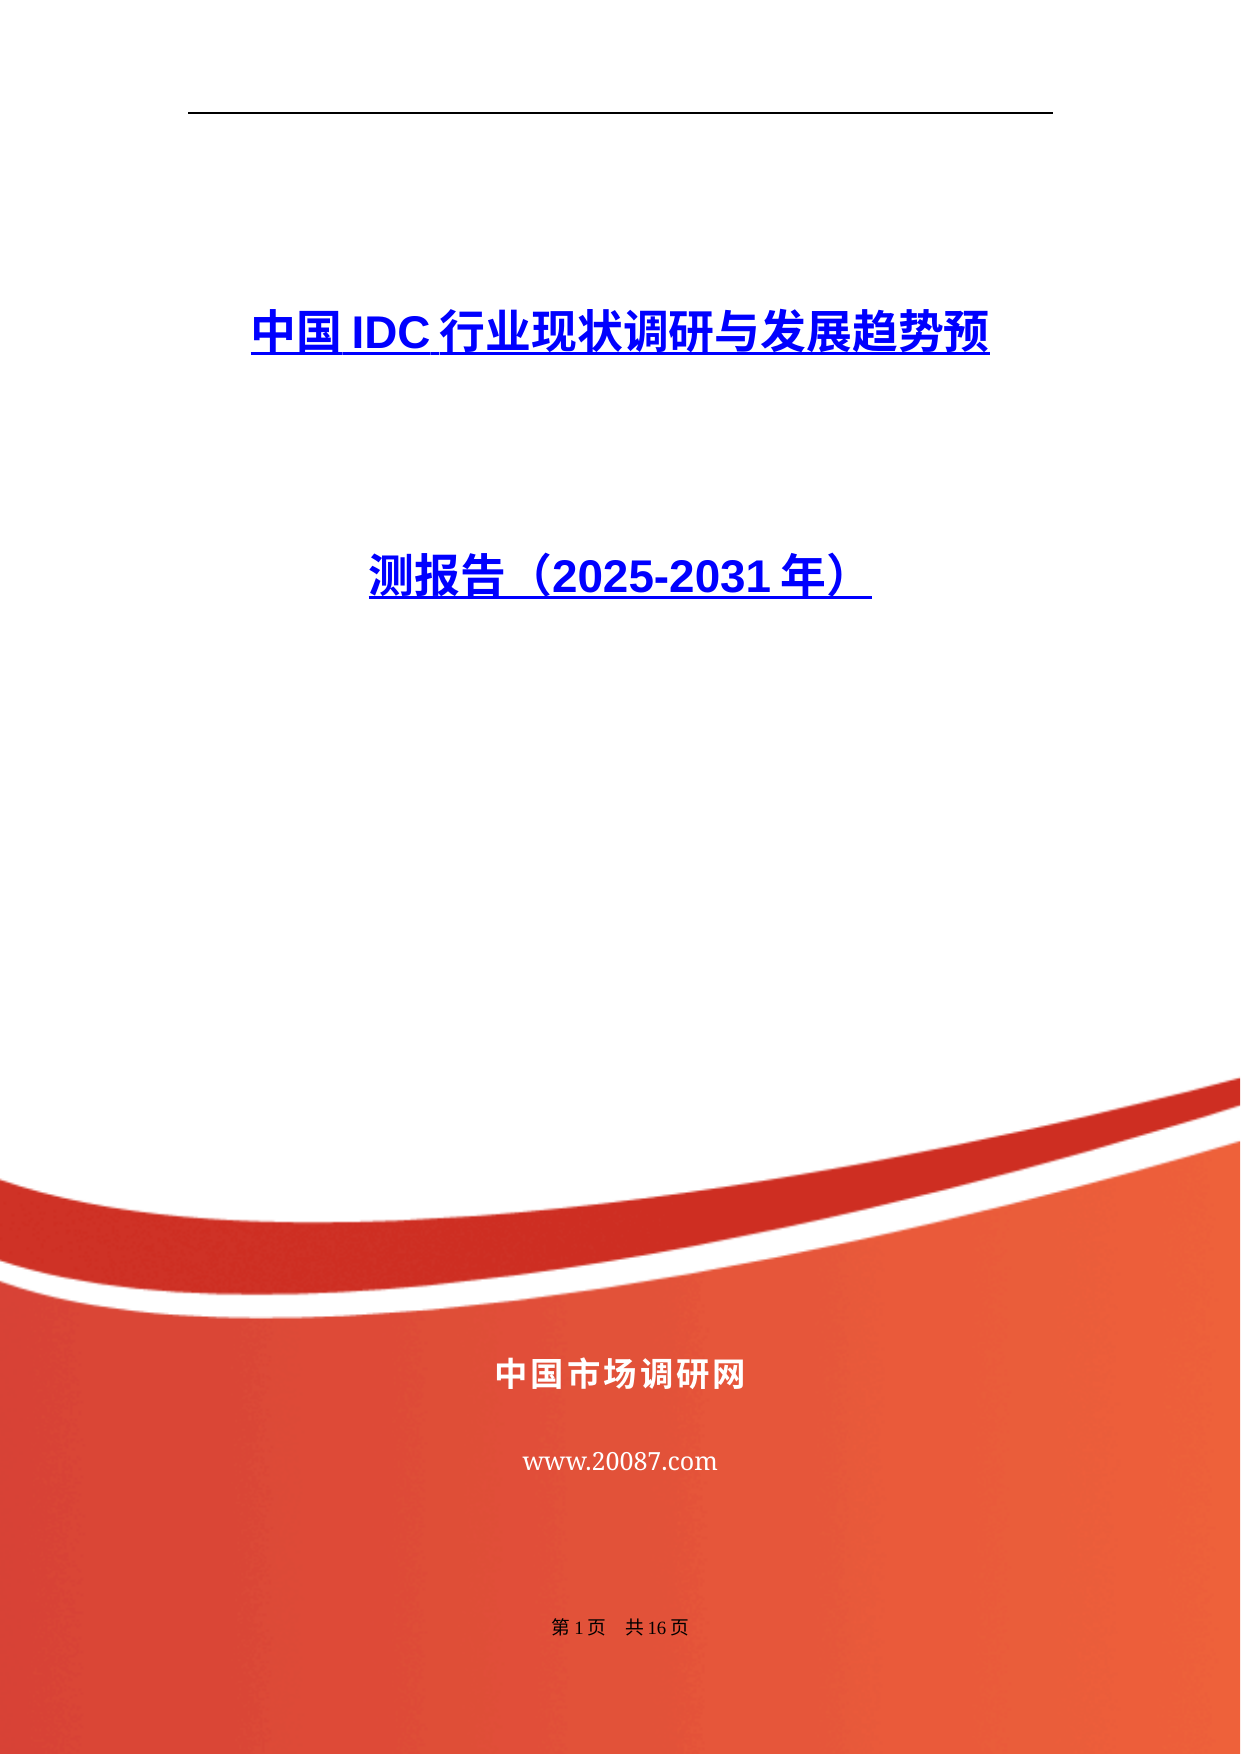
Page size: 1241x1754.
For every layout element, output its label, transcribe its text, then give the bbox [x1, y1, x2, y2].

table_header 中国IDC行业现状调研与发展趋势预测报告（2025-2031年） [188, 207, 1053, 773]
subtitle 中国市场调研网 [187, 1339, 1053, 1404]
picture [0, 1006, 1241, 1754]
text www.20087.com [187, 1428, 1053, 1493]
